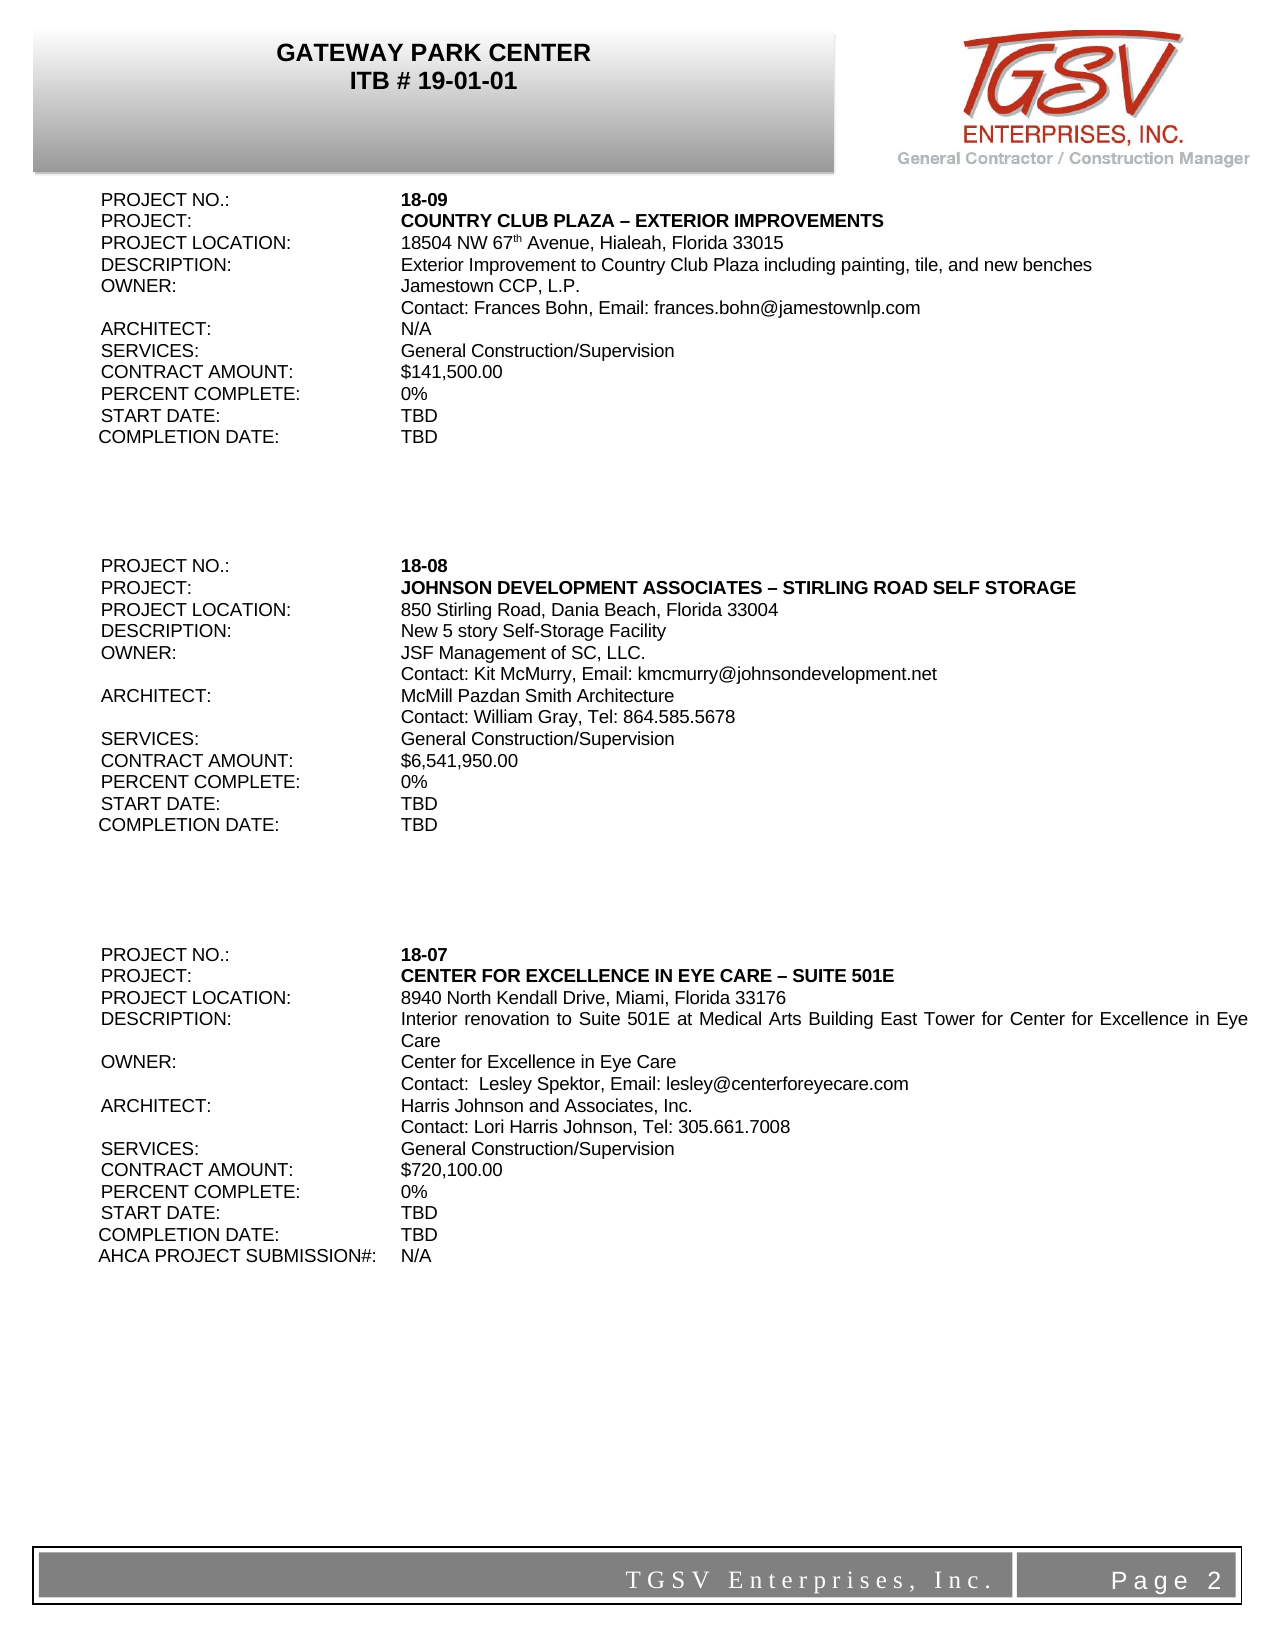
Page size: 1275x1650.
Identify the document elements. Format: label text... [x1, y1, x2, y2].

text PROJECT LOCATION: 18504 NW 67th Avenue, Hialeah, Florida 33015 [101, 232, 1249, 253]
picture [897, 30, 1250, 168]
text PROJECT: JOHNSON DEVELOPMENT ASSOCIATES – STIRLING ROAD SELF STORAGE [26, 577, 1249, 598]
text PROJECT NO.: 18-07 [101, 943, 1249, 965]
text COMPLETION DATE: TBD [63, 426, 1249, 447]
text COMPLETION DATE: TBD [63, 1224, 1249, 1245]
text Contact: William Gray, Tel: 864.585.5678 [101, 706, 1249, 728]
text CONTRACT AMOUNT: $6,541,950.00 [101, 749, 1249, 771]
text START DATE: TBD [101, 792, 1249, 814]
text SERVICES: General Construction/Supervision [101, 1137, 1249, 1159]
text CONTRACT AMOUNT: $141,500.00 [101, 361, 1249, 383]
text AHCA PROJECT SUBMISSION#: N/A [63, 1245, 1249, 1267]
text Contact: Lori Harris Johnson, Tel: 305.661.7008 [101, 1116, 1249, 1137]
text OWNER: JSF Management of SC, LLC. [101, 642, 1249, 663]
text DESCRIPTION: Exterior Improvement to Country Club Plaza including painting, tile, and new benches [26, 253, 1249, 275]
text Contact: Lesley Spektor, Email: lesley@centerforeyecare.com [101, 1073, 1249, 1094]
text START DATE: TBD [101, 1202, 1249, 1224]
text DESCRIPTION: Interior renovation to Suite 501E at Medical Arts Building East Tower for Center for Excellence in Eye Care [26, 1008, 1249, 1051]
text ARCHITECT: Harris Johnson and Associates, Inc. [101, 1094, 1249, 1116]
text CONTRACT AMOUNT: $720,100.00 [101, 1159, 1249, 1181]
text PERCENT COMPLETE: 0% [101, 1181, 1249, 1202]
text DESCRIPTION: New 5 story Self-Storage Facility [26, 620, 1249, 642]
text PROJECT: COUNTRY CLUB PLAZA – EXTERIOR IMPROVEMENTS [26, 210, 1249, 232]
text ARCHITECT: N/A [101, 318, 1249, 340]
text PERCENT COMPLETE: 0% [101, 383, 1249, 404]
text Contact: Kit McMurry, Email: kmcmurry@johnsondevelopment.net [101, 663, 1249, 685]
text PROJECT LOCATION: 8940 North Kendall Drive, Miami, Florida 33176 [101, 987, 1249, 1008]
text PERCENT COMPLETE: 0% [101, 771, 1249, 792]
text PROJECT: CENTER FOR EXCELLENCE IN EYE CARE – SUITE 501E [26, 965, 1249, 987]
text PROJECT NO.: 18-08 [101, 555, 1249, 577]
text COMPLETION DATE: TBD [63, 814, 1249, 836]
text SERVICES: General Construction/Supervision [101, 728, 1249, 749]
text SERVICES: General Construction/Supervision [101, 340, 1249, 361]
text PROJECT LOCATION: 850 Stirling Road, Dania Beach, Florida 33004 [101, 598, 1249, 620]
text Contact: Frances Bohn, Email: frances.bohn@jamestownlp.com [101, 297, 1249, 318]
text PROJECT NO.: 18-09 [101, 189, 1249, 210]
text START DATE: TBD [101, 404, 1249, 426]
text OWNER: Jamestown CCP, L.P. [101, 275, 1249, 297]
text OWNER: Center for Excellence in Eye Care [101, 1051, 1249, 1073]
text ARCHITECT: McMill Pazdan Smith Architecture [101, 685, 1249, 706]
